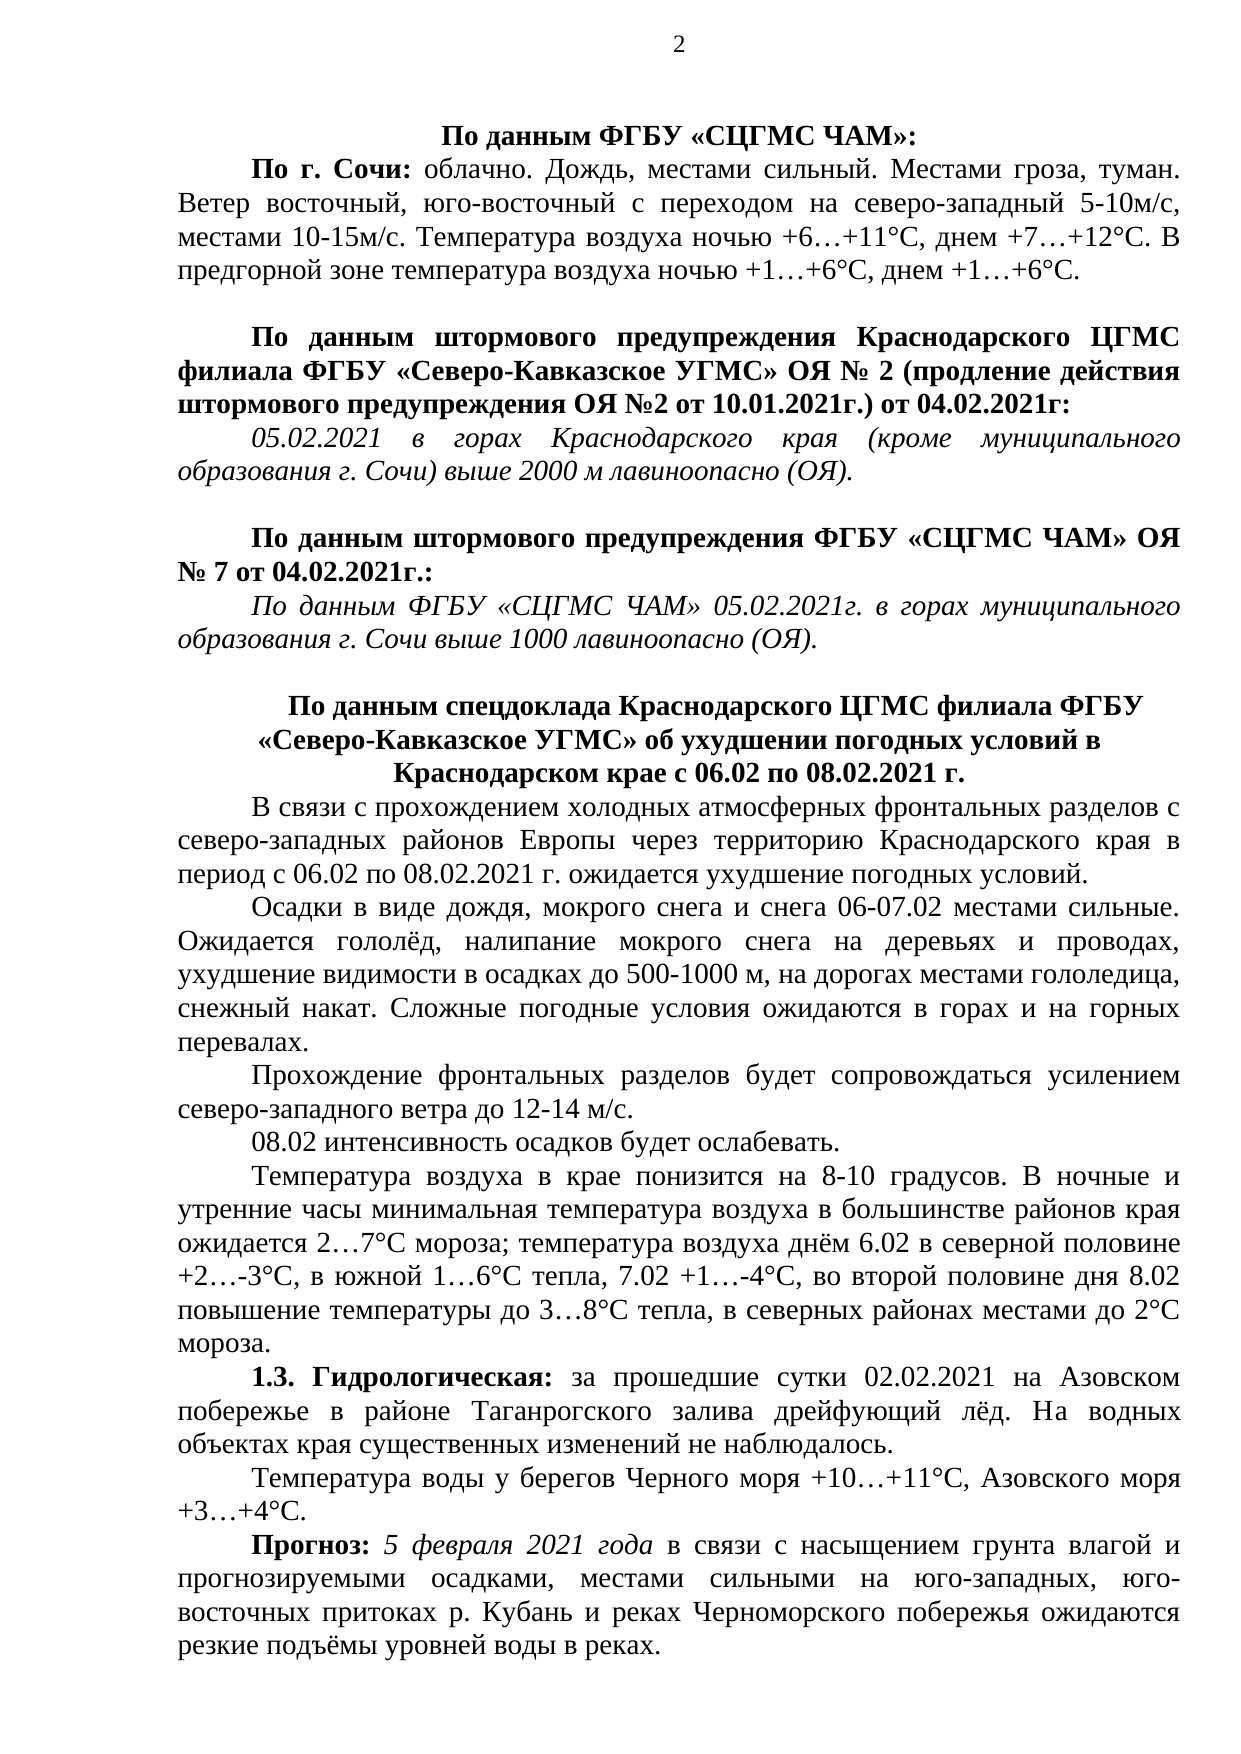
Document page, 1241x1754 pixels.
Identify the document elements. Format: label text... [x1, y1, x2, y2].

text По данным спецдоклада Краснодарского ЦГМС филиала ФГБУ «Северо-Кавказское УГМС» об ухудшении погодных условий в Краснодарском крае с 06.02 по 08.02.2021 г. [177, 688, 1181, 789]
text По данным ФГБУ «СЦГМС ЧАМ» 05.02.2021г. в горах муниципального образования г. Сочи выше 1000 лавиноопасно (ОЯ). [177, 588, 1181, 655]
text В связи с прохождением холодных атмосферных фронтальных разделов с северо-западных районов Европы через территорию Краснодарского края в период с 06.02 по 08.02.2021 г. ожидается ухудшение погодных условий. [177, 789, 1181, 889]
text Прогноз: 5 февраля 2021 года в связи с насыщением грунта влагой и прогнозируемыми осадками, местами сильными на юго-западных, юго-восточных притоках р. Кубань и реках Черноморского побережья ожидаются резкие подъёмы уровней воды в реках. [177, 1527, 1181, 1661]
text По данным ФГБУ «СЦГМС ЧАМ»: [177, 118, 1181, 152]
text Температура воздуха в крае понизится на 8-10 градусов. В ночные и утренние часы минимальная температура воздуха в большинстве районов края ожидается 2…7°С мороза; температура воздуха днём 6.02 в северной половине +2…-3°С, в южной 1…6°С тепла, 7.02 +1…-4°С, во второй половине дня 8.02 повышение температуры до 3…8°С тепла, в северных районах местами до 2°С мороза. [177, 1158, 1181, 1359]
text По данным штормового предупреждения Краснодарского ЦГМС филиала ФГБУ «Северо-Кавказское УГМС» ОЯ № 2 (продление действия штормового предупреждения ОЯ №2 от 10.01.2021г.) от 04.02.2021г: [177, 319, 1181, 420]
text 1.3. Гидрологическая: за прошедшие сутки 02.02.2021 на Азовском побережье в районе Таганрогского залива дрейфующий лёд. На водных объектах края существенных изменений не наблюдалось. [177, 1359, 1181, 1460]
text 05.02.2021 в горах Краснодарского края (кроме муниципального образования г. Сочи) выше 2000 м лавиноопасно (ОЯ). [177, 420, 1181, 487]
text 08.02 интенсивность осадков будет ослабевать. [177, 1124, 1181, 1158]
text По данным штормового предупреждения ФГБУ «СЦГМС ЧАМ» ОЯ № 7 от 04.02.2021г.: [177, 521, 1181, 588]
text Прохождение фронтальных разделов будет сопровождаться усилением северо-западного ветра до 12-14 м/с. [177, 1057, 1181, 1124]
text По г. Сочи: облачно. Дождь, местами сильный. Местами гроза, туман. Ветер восточный, юго-восточный с переходом на северо-западный 5-10м/с, местами 10-15м/с. Температура воздуха ночью +6…+11°С, днем +7…+12°С. В предгорной зоне температура воздуха ночью +1…+6°С, днем +1…+6°С. [177, 152, 1181, 286]
text Осадки в виде дождя, мокрого снега и снега 06-07.02 местами сильные. Ожидается гололёд, налипание мокрого снега на деревьях и проводах, ухудшение видимости в осадках до 500-1000 м, на дорогах местами гололедица, снежный накат. Сложные погодные условия ожидаются в горах и на горных перевалах. [177, 889, 1181, 1057]
text Температура воды у берегов Черного моря +10…+11°С, Азовского моря +3…+4°С. [177, 1460, 1181, 1527]
